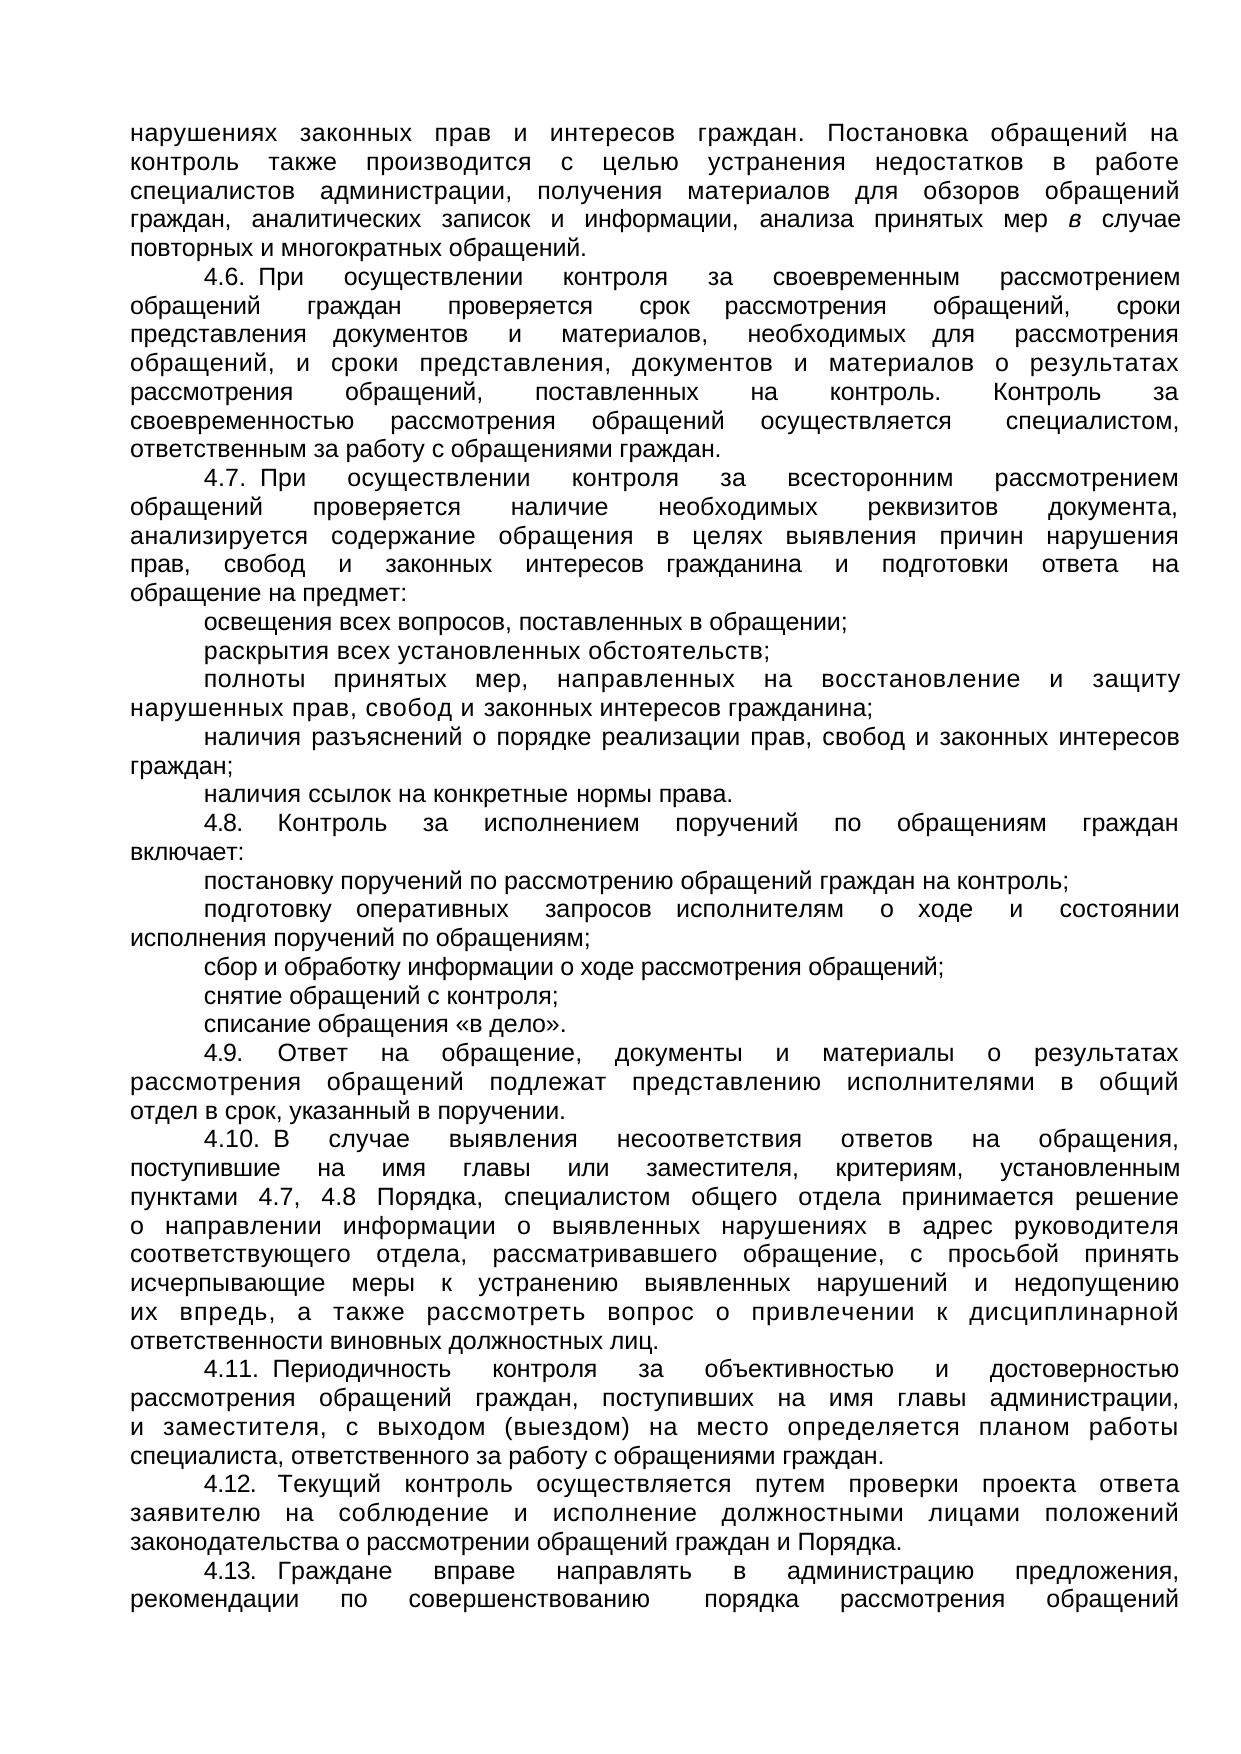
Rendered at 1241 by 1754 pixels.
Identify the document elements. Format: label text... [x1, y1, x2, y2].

text списание обращения «в дело». [130, 1009, 1181, 1038]
text 4.12. Текущий контроль осуществляется путем проверки проекта ответа заявителю на соблюдение и исполнение должностными лицами положений законодательства о рассмотрении обращений граждан и Порядка. [130, 1469, 1181, 1556]
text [130, 1556, 1181, 1613]
text раскрытия всех установленных обстоятельств; [130, 636, 1181, 664]
text подготовку оперативных запросов исполнителям о ходе и состоянии исполнения поручений по обращениям; [130, 894, 1181, 952]
text освещения всех вопросов, поставленных в обращении; [130, 607, 1181, 636]
text 4.9. Ответ на обращение, документы и материалы о результатах рассмотрения обращений подлежат представлению исполнителями в общий отдел в срок, указанный в поручении. [130, 1038, 1181, 1124]
text 4.6. При осуществлении контроля за своевременным рассмотрением обращений граждан проверяется срок рассмотрения обращений, сроки представления документов и материалов, необходимых для рассмотрения обращений, и сроки представления, документов и материалов о результатах рассмотрения обращений, поставленных на контроль. Контроль за своевременностью рассмотрения обращений осуществляется специалистом, ответственным за работу с обращениями граждан. [130, 262, 1181, 463]
text постановку поручений по рассмотрению обращений граждан на контроль; [130, 866, 1181, 894]
text полноты принятых мер, направленных на восстановление и защиту нарушенных прав, свобод и законных интересов гражданина; [130, 664, 1181, 722]
text сбор и обработку информации о ходе рассмотрения обращений; [130, 952, 1181, 981]
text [130, 118, 1181, 262]
text 4.7. При осуществлении контроля за всесторонним рассмотрением обращений проверяется наличие необходимых реквизитов документа, анализируется содержание обращения в целях выявления причин нарушения прав, свобод и законных интересов гражданина и подготовки ответа на обращение на предмет: [130, 463, 1181, 607]
text наличия ссылок на конкретные нормы права. [130, 779, 1181, 808]
text снятие обращений с контроля; [130, 981, 1181, 1009]
text наличия разъяснений о порядке реализации прав, свобод и законных интересов граждан; [130, 722, 1181, 779]
text 4.8. Контроль за исполнением поручений по обращениям граждан включает: [130, 808, 1181, 866]
text 4.10. В случае выявления несоответствия ответов на обращения, поступившие на имя главы или заместителя, критериям, установленным пунктами 4.7, 4.8 Порядка, специалистом общего отдела принимается решение о направлении информации о выявленных нарушениях в адрес руководителя соответствующего отдела, рассматривавшего обращение, с просьбой принять исчерпывающие меры к устранению выявленных нарушений и недопущению их впредь, а также рассмотреть вопрос о привлечении к дисциплинарной ответственности виновных должностных лиц. [130, 1124, 1181, 1354]
text 4.11. Периодичность контроля за объективностью и достоверностью рассмотрения обращений граждан, поступивших на имя главы администрации, и заместителя, с выходом (выездом) на место определяется планом работы специалиста, ответственного за работу с обращениями граждан. [130, 1354, 1181, 1469]
